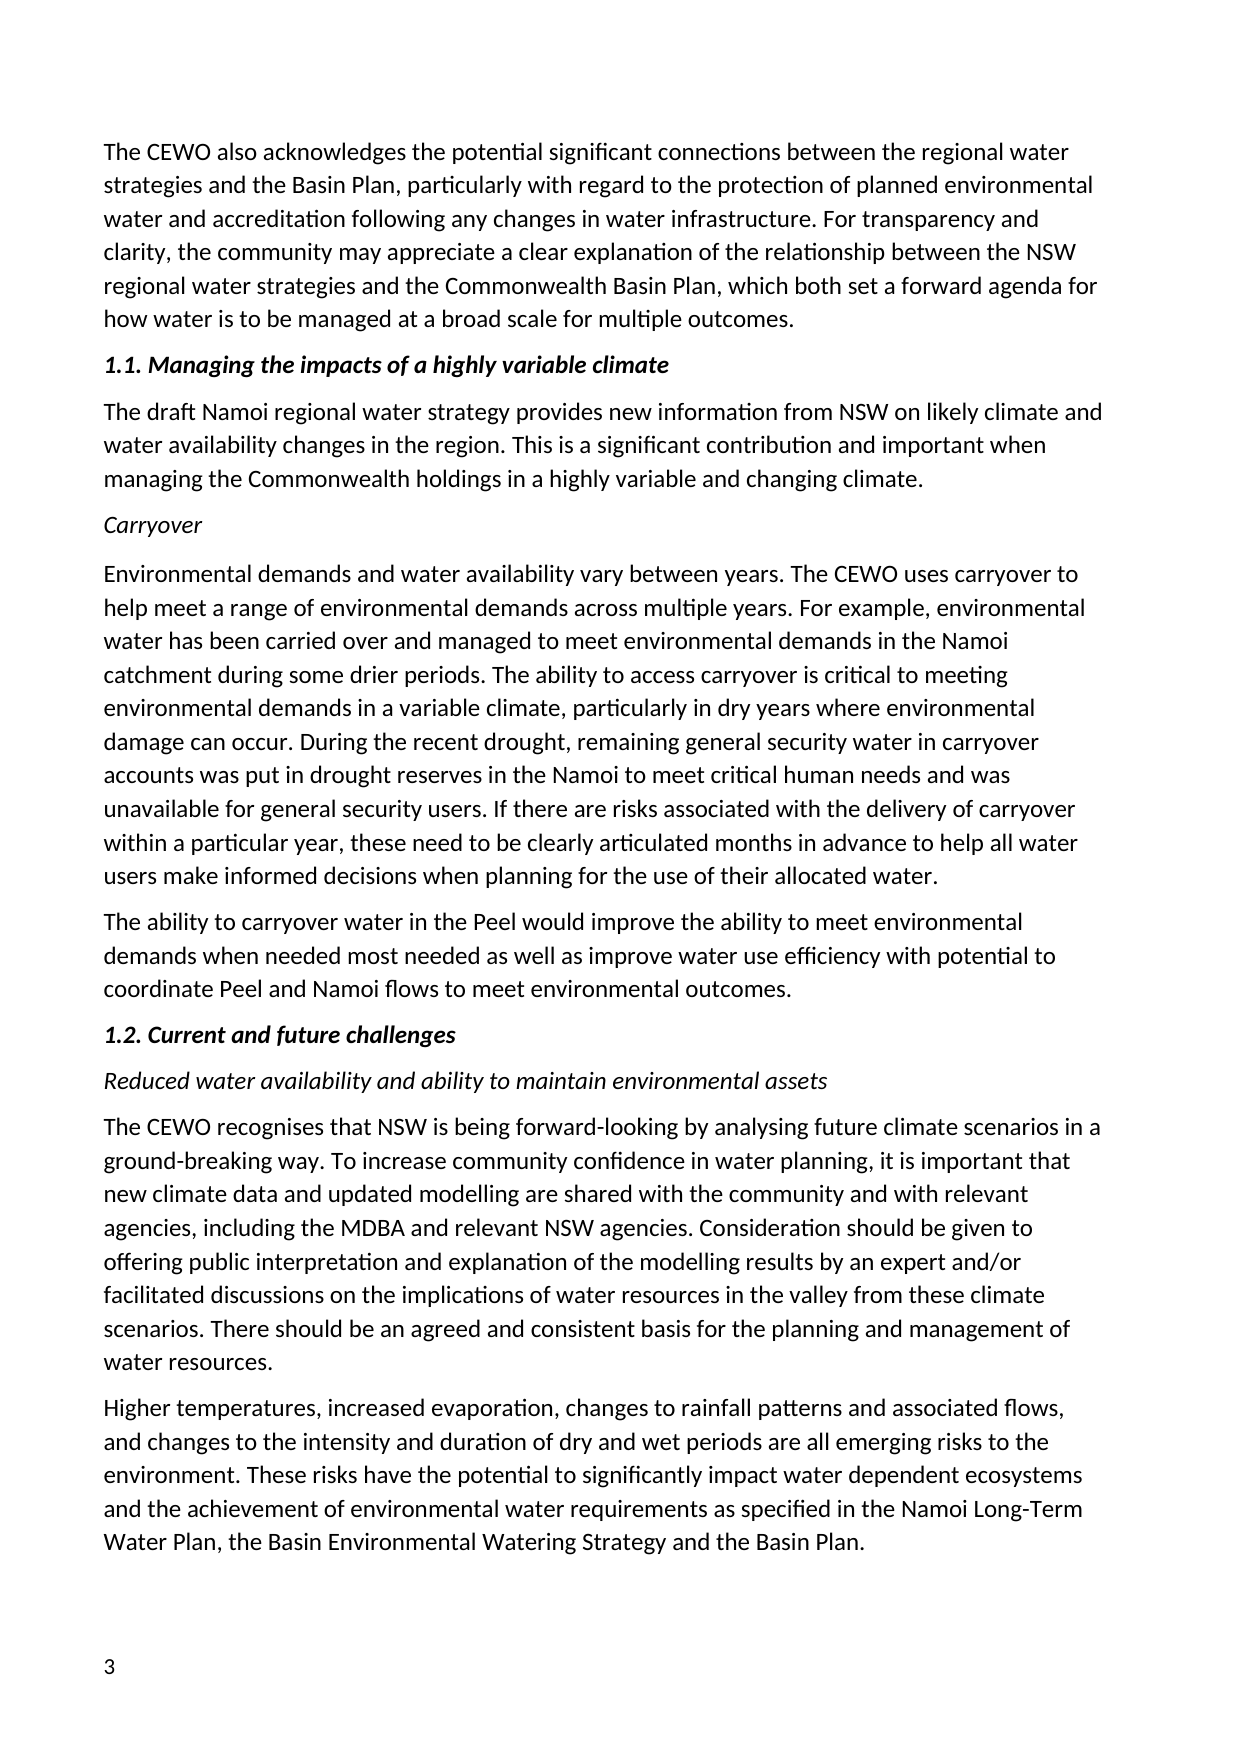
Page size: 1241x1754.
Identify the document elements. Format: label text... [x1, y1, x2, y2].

text Carryover [103, 509, 1107, 539]
list The draft Namoi regional water strategy provides new information from NSW on likely climate and water availability changes in the region. This is a significant contribution and important when managing the Commonwealth holdings in a highly variable and changing climate. [103, 396, 1107, 493]
list Higher temperatures, increased evaporation, changes to rainfall patterns and associated flows, and changes to the intensity and duration of dry and wet periods are all emerging risks to the environment. These risks have the potential to significantly impact water dependent ecosystems and the achievement of environmental water requirements as specified in the Namoi Long-Term Water Plan, the Basin Environmental Watering Strategy and the Basin Plan. [103, 1392, 1107, 1557]
list The ability to carryover water in the Peel would improve the ability to meet environmental demands when needed most needed as well as improve water use efficiency with potential to coordinate Peel and Namoi flows to meet environmental outcomes. [103, 906, 1107, 1004]
list Reduced water availability and ability to maintain environmental assets [103, 1065, 1107, 1096]
text 1.2. Current and future challenges [103, 1019, 1107, 1050]
list Environmental demands and water availability vary between years. The CEWO uses carryover to help meet a range of environmental demands across multiple years. For example, environmental water has been carried over and managed to meet environmental demands in the Namoi catchment during some drier periods. The ability to access carryover is critical to meeting environmental demands in a variable climate, particularly in dry years where environmental damage can occur. During the recent drought, remaining general security water in carryover accounts was put in drought reserves in the Namoi to meet critical human needs and was unavailable for general security users. If there are risks associated with the delivery of carryover within a particular year, these need to be clearly articulated months in advance to help all water users make informed decisions when planning for the use of their allocated water. [103, 558, 1107, 891]
list The CEWO also acknowledges the potential significant connections between the regional water strategies and the Basin Plan, particularly with regard to the protection of planned environmental water and accreditation following any changes in water infrastructure. For transparency and clarity, the community may appreciate a clear explanation of the relationship between the NSW regional water strategies and the Commonwealth Basin Plan, which both set a forward agenda for how water is to be managed at a broad scale for multiple outcomes. [103, 136, 1107, 334]
list The CEWO recognises that NSW is being forward-looking by analysing future climate scenarios in a ground-breaking way. To increase community confidence in water planning, it is important that new climate data and updated modelling are shared with the community and with relevant agencies, including the MDBA and relevant NSW agencies. Consideration should be given to offering public interpretation and explanation of the modelling results by an expert and/or facilitated discussions on the implications of water resources in the valley from these climate scenarios. There should be an agreed and consistent basis for the planning and management of water resources. [103, 1111, 1107, 1377]
text 1.1. Managing the impacts of a highly variable climate [103, 349, 1107, 380]
